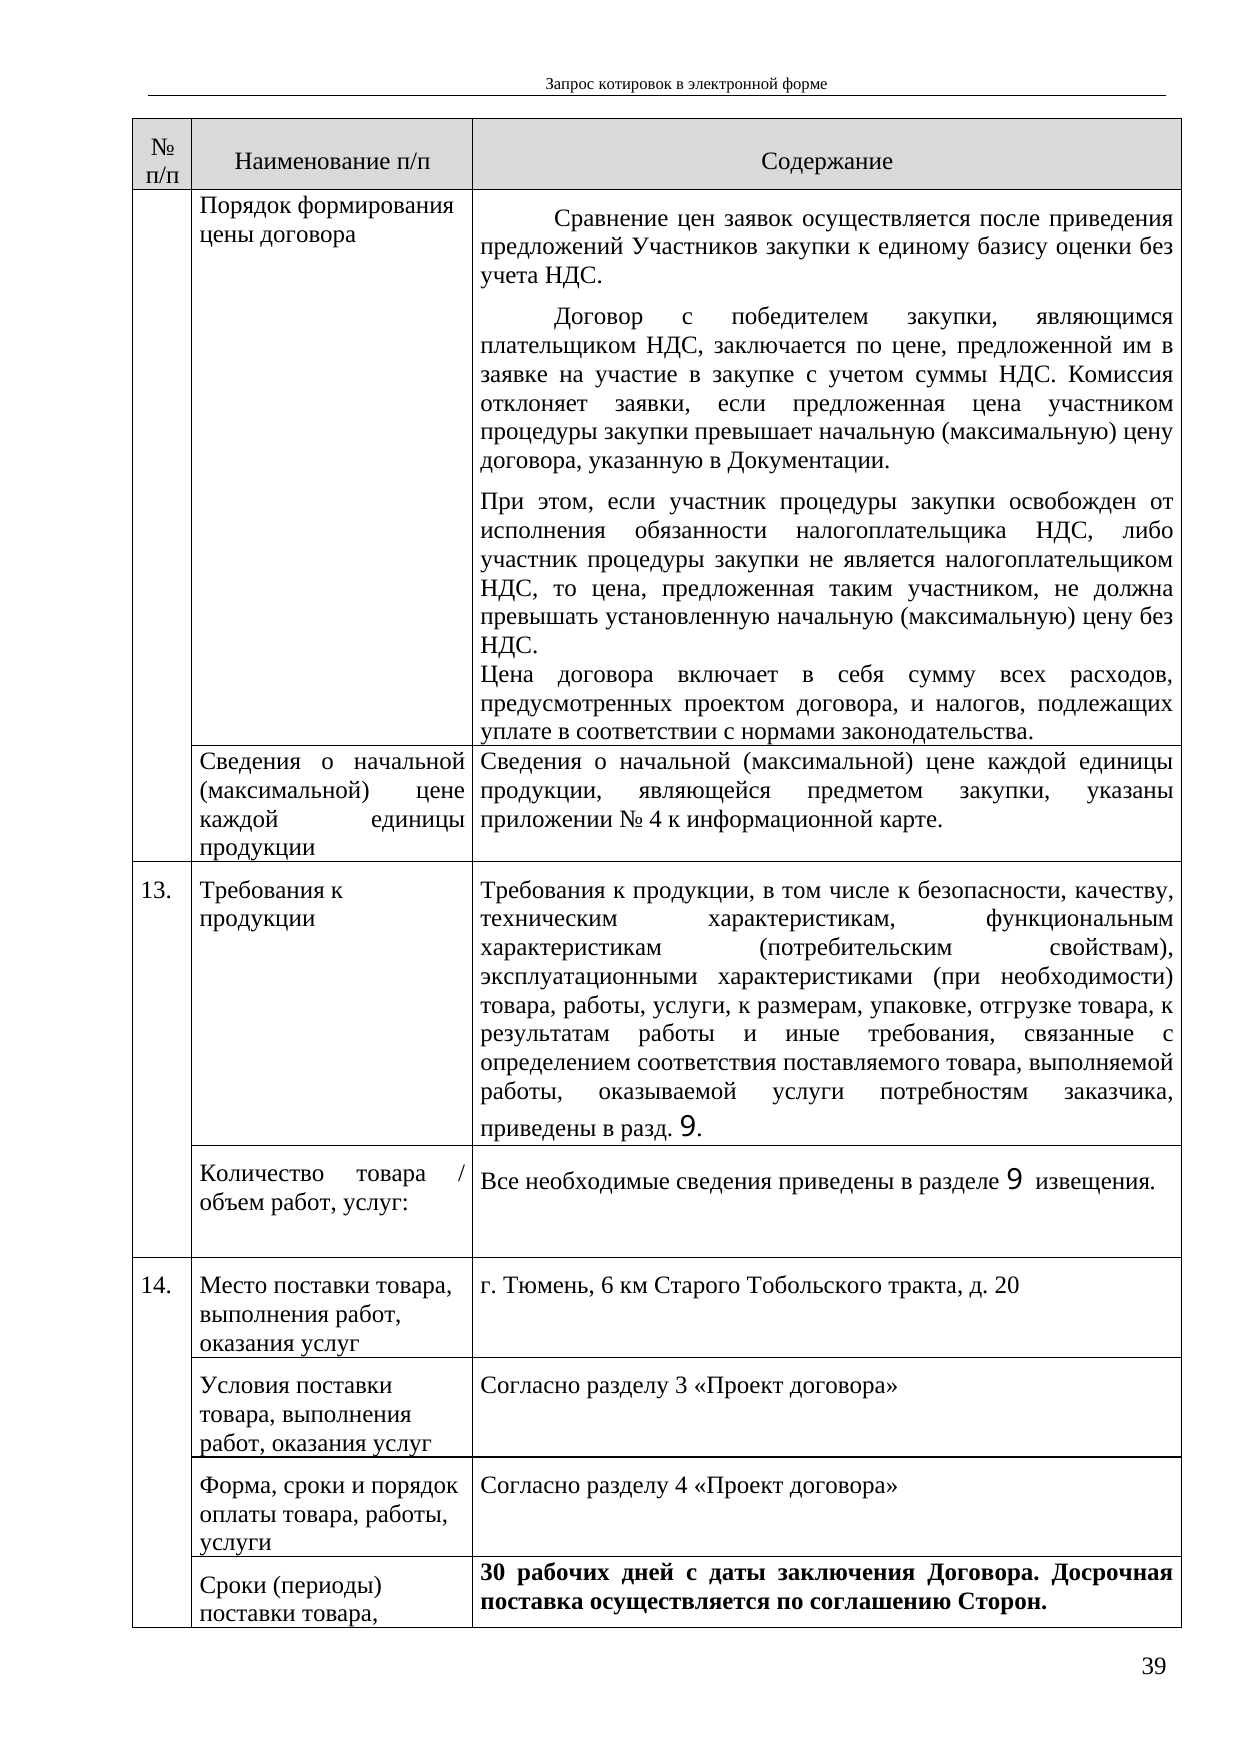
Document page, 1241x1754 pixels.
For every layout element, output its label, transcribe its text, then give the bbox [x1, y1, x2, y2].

table_header № п/п [133, 119, 191, 189]
table_cell Все необходимые сведения приведены в разделе 9 извещения. [473, 1146, 1181, 1257]
table_cell Сравнение цен заявок осуществляется после приведения предложений Участников закупки к единому базису оценки без учета НДС. Договор с победителем закупки, являющимся плательщиком НДС, заключается по цене, предложенной им в заявке на участие в закупке с учетом суммы НДС. Комиссия отклоняет заявки, если предложенная цена участником процедуры закупки превышает начальную (максимальную) цену договора, указанную в Документации. При этом, если участник процедуры закупки освобожден от исполнения обязанности налогоплательщика НДС, либо участник процедуры закупки не является налогоплательщиком НДС, то цена, предложенная таким участником, не должна превышать установленную начальную (максимальную) цену без НДС. Цена договора включает в себя сумму всех расходов, предусмотренных проектом договора, и налогов, подлежащих уплате в соответствии с нормами законодательства. [473, 190, 1181, 745]
table_cell Условия поставки товара, выполнения работ, оказания услуг [192, 1358, 472, 1456]
table_header Наименование п/п [192, 119, 472, 189]
table_cell Порядок формирования цены договора [192, 190, 472, 745]
table_cell Сведения о начальной (максимальной) цене каждой единицы продукции, являющейся предметом закупки, указаны приложении № 4 к информационной карте. [473, 746, 1181, 861]
table_cell г. Тюмень, Старого Тобольского тракта, д. 20 [473, 1258, 1181, 1357]
table_header Содержание [473, 119, 1181, 189]
table_cell [133, 862, 191, 1257]
table_cell Количество товара / объем работ, услуг: [192, 1146, 472, 1257]
table_cell Сведения о начальной (максимальной) цене каждой единицы продукции [192, 746, 472, 861]
table_cell Согласно разделу 4 «Проект договора» [473, 1458, 1181, 1556]
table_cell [192, 1557, 472, 1627]
table_cell Требования к продукции, в том числе к безопасности, качеству, техническим характеристикам, функциональным характеристикам (потребительским свойствам), эксплуатационными характеристиками (при необходимости) товара, работы, услуги, к размерам, упаковке, отгрузке товара, к результатам работы и иные требования, связанные с определением соответствия поставляемого товара, выполняемой работы, оказываемой услуги потребностям заказчика, приведены в разд. 9. [473, 862, 1181, 1144]
table_cell Требования к продукции [192, 862, 472, 1144]
table_cell [133, 1258, 191, 1627]
table_cell Место поставки товара, выполнения работ, оказания услуг [192, 1258, 472, 1357]
table_cell Форма, сроки и порядок оплаты товара, работы, услуги [192, 1458, 472, 1556]
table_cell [473, 1557, 1181, 1627]
table_cell Согласно разделу 3 «Проект договора» [473, 1358, 1181, 1456]
